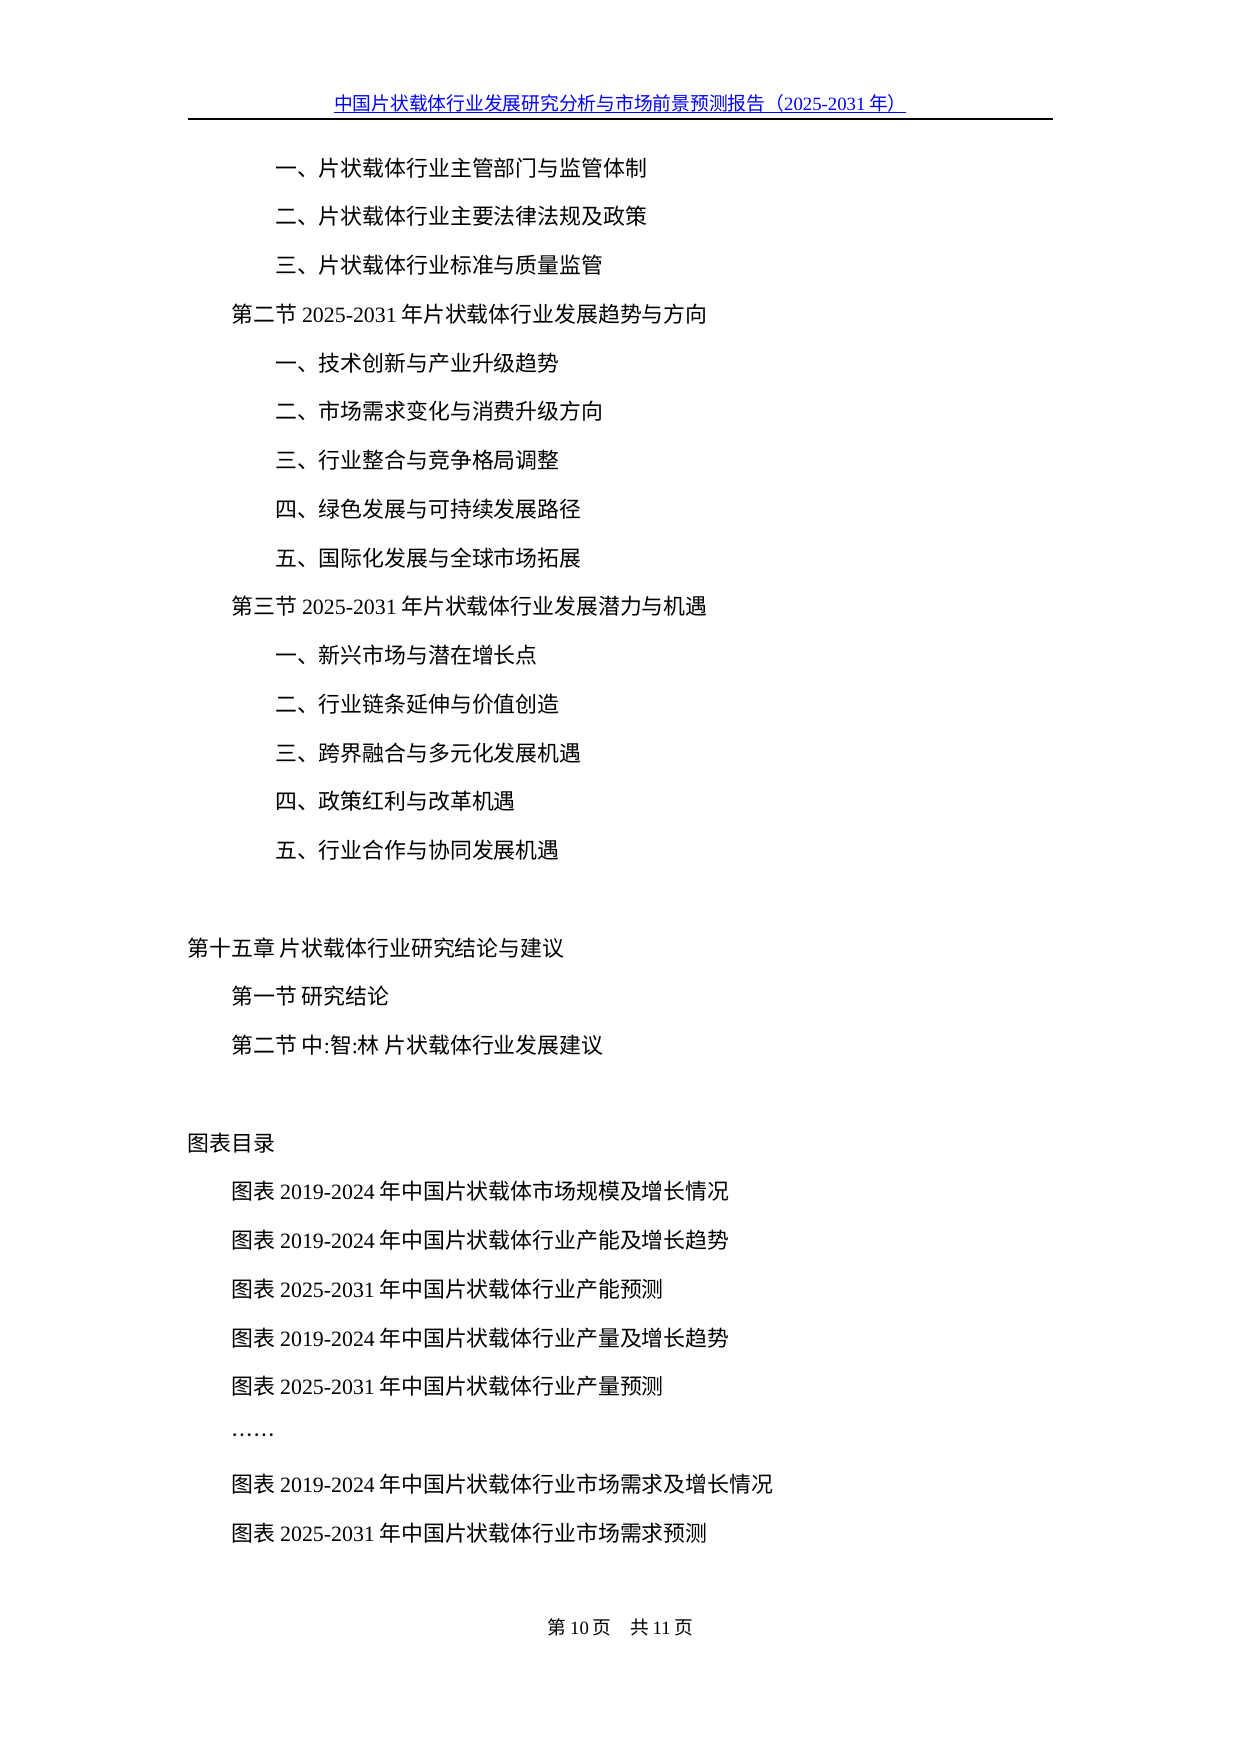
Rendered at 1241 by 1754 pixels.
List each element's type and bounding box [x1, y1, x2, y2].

text [187, 150, 1053, 1548]
